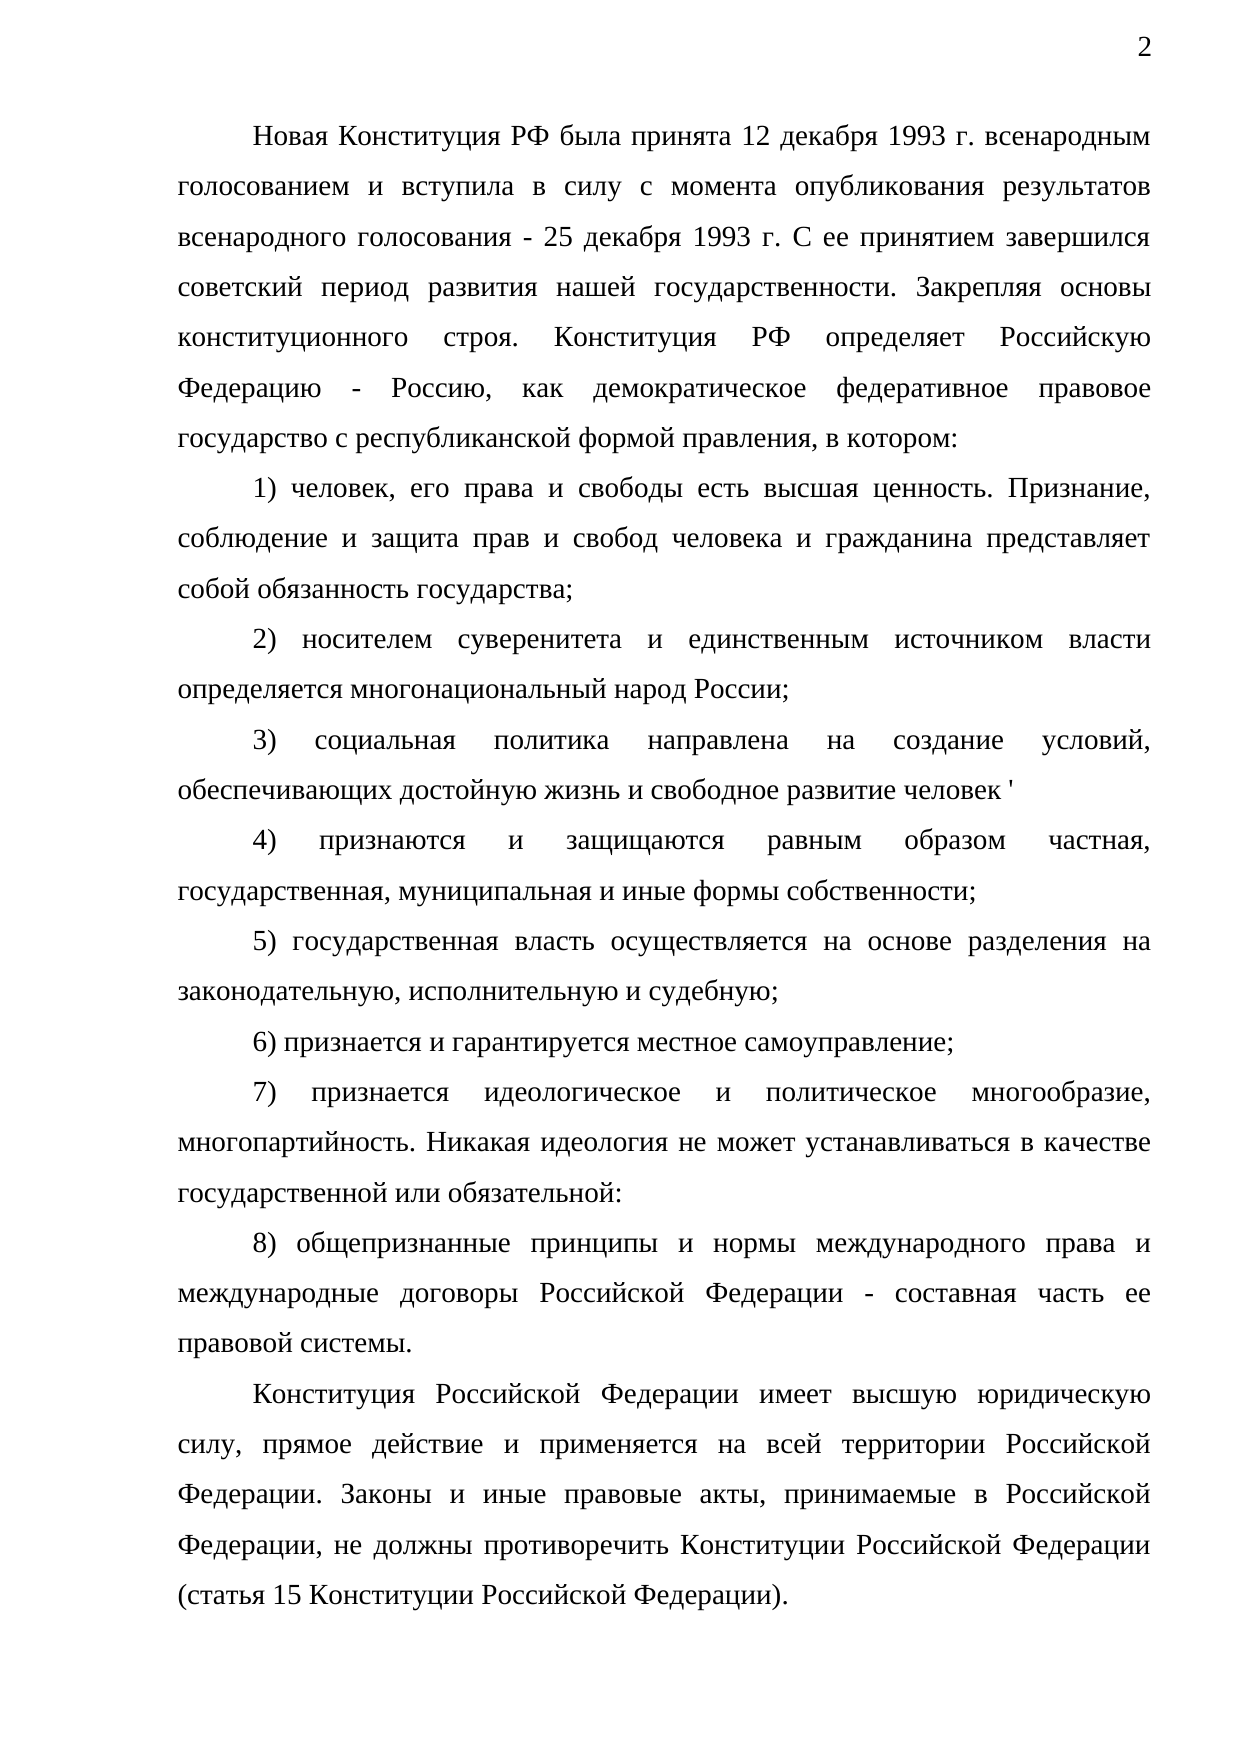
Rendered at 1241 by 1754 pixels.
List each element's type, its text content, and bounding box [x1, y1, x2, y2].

text 3) социальная политика направлена на создание условий, обеспечивающих достойную жизнь и свободное развитие человек ' [177, 722, 1152, 806]
text Конституция Российской Федерации имеет высшую юридическую силу, прямое действие и применяется на всей территории Российской Федерации. Законы и иные правовые акты, принимаемые в Российской Федерации, не должны противоречить Конституции Российской Федерации (статья 15 Конституции Российской Федерации). [177, 1376, 1152, 1611]
text 2) носителем суверенитета и единственным источником власти определяется многонациональный народ России; [177, 621, 1152, 705]
text 7) признается идеологическое и политическое многообразие, многопартийность. Никакая идеология не может устанавливаться в качестве государственной или обязательной: [177, 1074, 1152, 1208]
text 5) государственная власть осуществляется на основе разделения на законодательную, исполнительную и судебную; [177, 923, 1152, 1007]
text Новая Конституция РФ была принята 12 декабря 1993 г. всенародным голосованием и вступила в силу с момента опубликования результатов всенародного голосования - 25 декабря 1993 г. С ее принятием завершился советский период развития нашей государственности. Закрепляя основы конституционного строя. Конституция РФ определяет Российскую Федерацию - Россию, как демократическое федеративное правовое государство с республиканской формой правления, в котором: [177, 118, 1152, 453]
text 8) общепризнанные принципы и нормы международного права и международные договоры Российской Федерации - составная часть ее правовой системы. [177, 1225, 1152, 1359]
text 1) человек, его права и свободы есть высшая ценность. Признание, соблюдение и защита прав и свобод человека и гражданина представляет собой обязанность государства; [177, 470, 1152, 604]
text 4) признаются и защищаются равным образом частная, государственная, муниципальная и иные формы собственности; [177, 822, 1152, 906]
text 6) признается и гарантируется местное самоуправление; [177, 1024, 1152, 1057]
